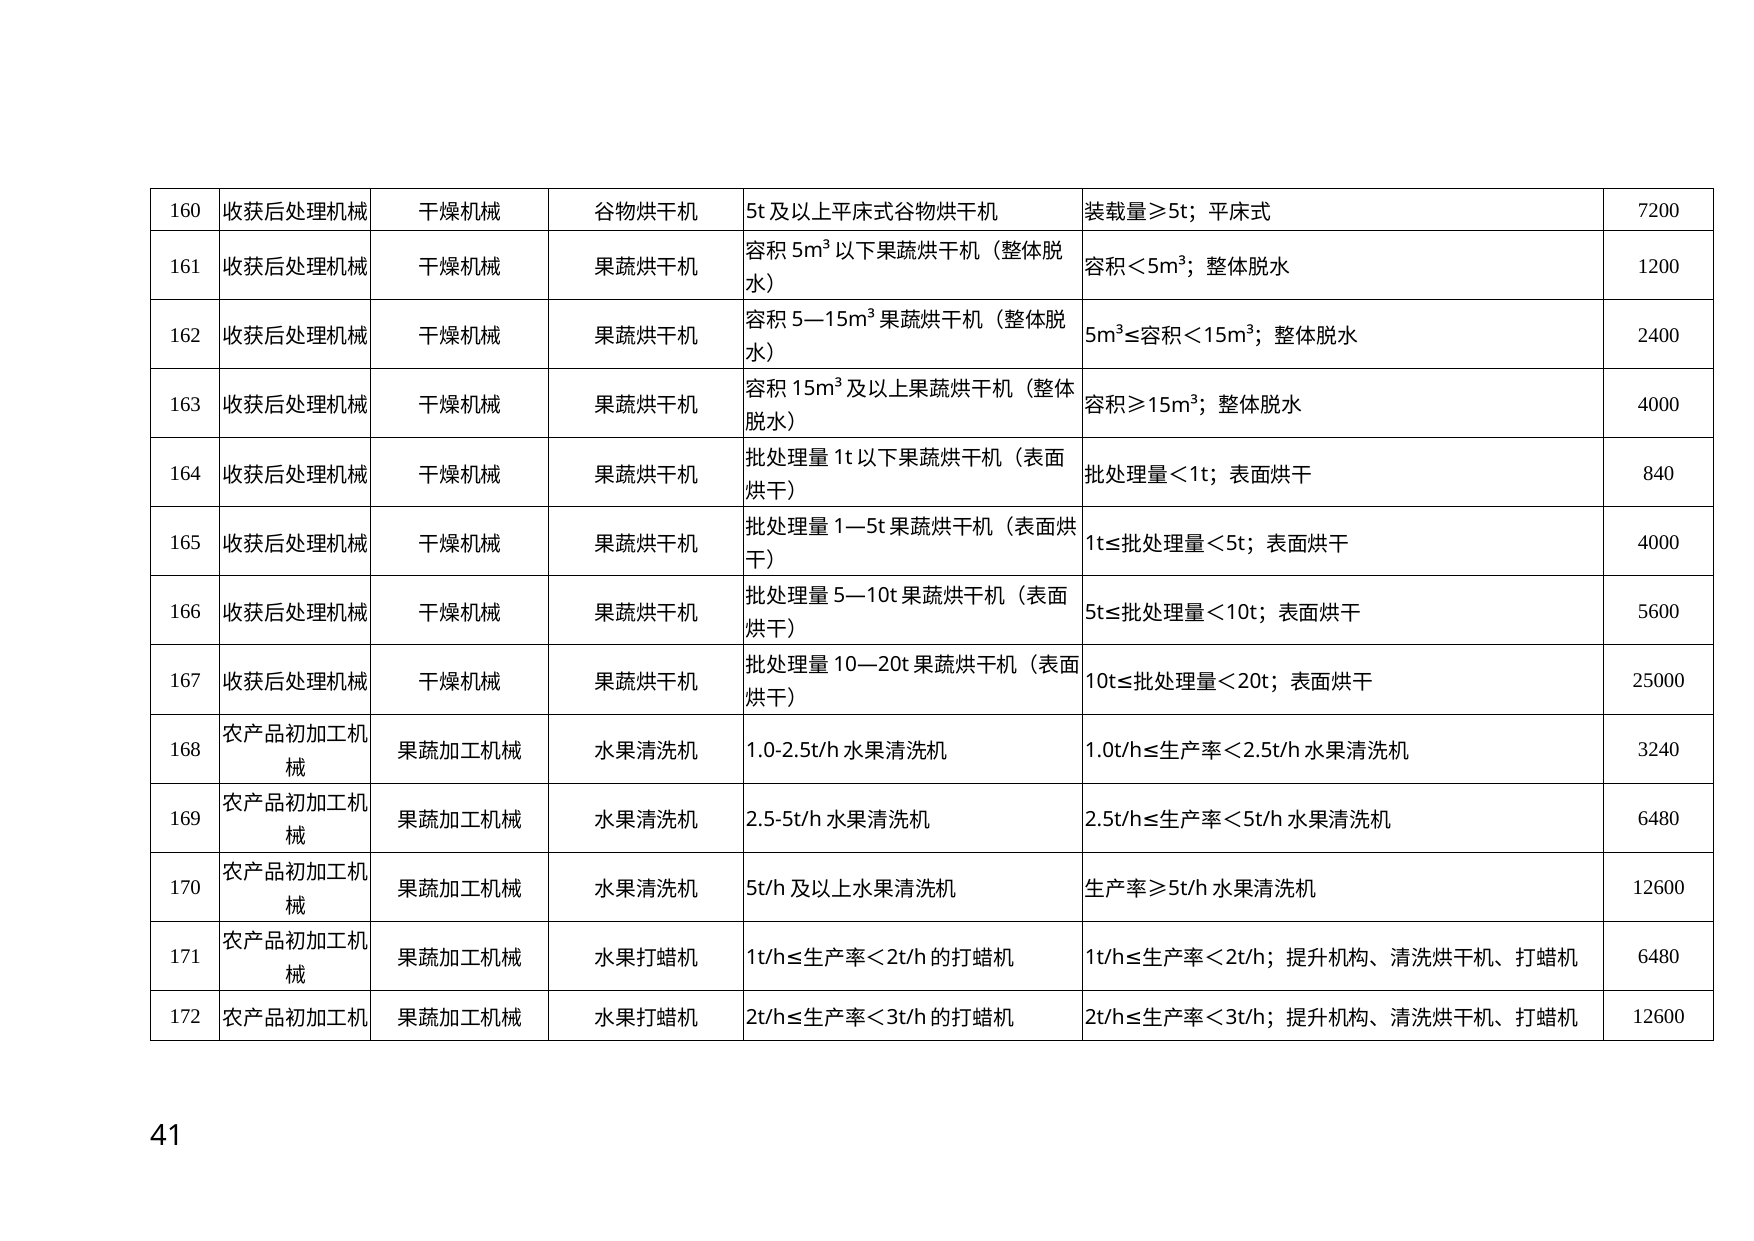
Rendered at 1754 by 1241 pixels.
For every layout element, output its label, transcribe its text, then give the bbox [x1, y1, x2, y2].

table_cell 批处理量5—10t果蔬烘干机（表面烘干） [744, 576, 1082, 644]
table_cell 果蔬烘干机 [549, 507, 743, 575]
table_cell 169 [151, 784, 219, 852]
table_cell 干燥机械 [371, 438, 548, 506]
table_cell 水果清洗机 [549, 853, 743, 921]
table_cell 果蔬加工机械 [371, 853, 548, 921]
table_cell 5t/h及以上水果清洗机 [744, 853, 1082, 921]
table_cell 1200 [1604, 231, 1713, 299]
table_cell 5600 [1604, 576, 1713, 644]
table_cell 162 [151, 300, 219, 368]
table_cell 170 [151, 853, 219, 921]
table_cell 167 [151, 645, 219, 713]
table_cell 12600 [1604, 853, 1713, 921]
table_cell 生产率≥5t/h水果清洗机 [1083, 853, 1603, 921]
table_cell 6480 [1604, 784, 1713, 852]
table_cell 干燥机械 [371, 189, 548, 230]
table_cell 农产品初加工机械 [220, 991, 370, 1040]
table_cell 161 [151, 231, 219, 299]
table_cell 5m³≤容积＜15m³；整体脱水 [1083, 300, 1603, 368]
table_cell 1.0t/h≤生产率＜2.5t/h水果清洗机 [1083, 715, 1603, 782]
table_cell 谷物烘干机 [549, 189, 743, 230]
table_cell 1t/h≤生产率＜2t/h；提升机构、清洗烘干机、打蜡机 [1083, 922, 1603, 990]
table_cell 果蔬加工机械 [371, 991, 548, 1040]
table_cell 25000 [1604, 645, 1713, 713]
table_cell 收获后处理机械 [220, 576, 370, 644]
table_cell 10t≤批处理量＜20t；表面烘干 [1083, 645, 1603, 713]
table_cell 2.5-5t/h水果清洗机 [744, 784, 1082, 852]
table_cell 12600 [1604, 991, 1713, 1040]
table_cell 163 [151, 369, 219, 437]
table_cell 2400 [1604, 300, 1713, 368]
table_cell 容积5—15m³果蔬烘干机（整体脱水） [744, 300, 1082, 368]
table_cell 容积5m³以下果蔬烘干机（整体脱水） [744, 231, 1082, 299]
table_cell 干燥机械 [371, 507, 548, 575]
table_cell 166 [151, 576, 219, 644]
table_cell 840 [1604, 438, 1713, 506]
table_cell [1083, 991, 1603, 1040]
table_cell 5t及以上平床式谷物烘干机 [744, 189, 1082, 230]
table_cell 3240 [1604, 715, 1713, 782]
table_cell 2t/h≤生产率＜3t/h的打蜡机 [744, 991, 1082, 1040]
table_cell 171 [151, 922, 219, 990]
table_cell 收获后处理机械 [220, 369, 370, 437]
table_cell 果蔬烘干机 [549, 231, 743, 299]
table_cell 农产品初加工机械 [220, 922, 370, 990]
table_cell 批处理量10—20t果蔬烘干机（表面烘干） [744, 645, 1082, 713]
table_cell 农产品初加工机械 [220, 715, 370, 782]
table_cell 农产品初加工机械 [220, 853, 370, 921]
table_cell 果蔬烘干机 [549, 645, 743, 713]
table_cell 168 [151, 715, 219, 782]
table_cell 装载量≥5t；平床式 [1083, 189, 1603, 230]
table_cell 收获后处理机械 [220, 231, 370, 299]
table_cell 164 [151, 438, 219, 506]
table_cell 2.5t/h≤生产率＜5t/h水果清洗机 [1083, 784, 1603, 852]
table_cell 果蔬烘干机 [549, 438, 743, 506]
table_cell 干燥机械 [371, 300, 548, 368]
table_cell 收获后处理机械 [220, 507, 370, 575]
table_cell 1.0-2.5t/h水果清洗机 [744, 715, 1082, 782]
table_cell 容积＜5m³；整体脱水 [1083, 231, 1603, 299]
table_cell 6480 [1604, 922, 1713, 990]
table_cell 水果打蜡机 [549, 991, 743, 1040]
table_cell 5t≤批处理量＜10t；表面烘干 [1083, 576, 1603, 644]
table_cell 容积≥15m³；整体脱水 [1083, 369, 1603, 437]
table_cell 165 [151, 507, 219, 575]
table_cell 1t≤批处理量＜5t；表面烘干 [1083, 507, 1603, 575]
table_cell 干燥机械 [371, 645, 548, 713]
table_cell 果蔬烘干机 [549, 300, 743, 368]
table_cell 水果打蜡机 [549, 922, 743, 990]
table_cell 农产品初加工机械 [220, 784, 370, 852]
table_cell 果蔬加工机械 [371, 715, 548, 782]
table_cell 批处理量1—5t果蔬烘干机（表面烘干） [744, 507, 1082, 575]
table_cell 收获后处理机械 [220, 645, 370, 713]
table_cell 160 [151, 189, 219, 230]
table_cell 干燥机械 [371, 576, 548, 644]
table_cell 172 [151, 991, 219, 1040]
table_cell 干燥机械 [371, 369, 548, 437]
table_cell 收获后处理机械 [220, 300, 370, 368]
table_cell 水果清洗机 [549, 784, 743, 852]
table_cell 果蔬加工机械 [371, 784, 548, 852]
table_cell 果蔬烘干机 [549, 369, 743, 437]
table_cell 干燥机械 [371, 231, 548, 299]
table_cell 7200 [1604, 189, 1713, 230]
table_cell 批处理量1t以下果蔬烘干机（表面烘干） [744, 438, 1082, 506]
table_cell 4000 [1604, 507, 1713, 575]
table_cell 果蔬加工机械 [371, 922, 548, 990]
table_cell 1t/h≤生产率＜2t/h的打蜡机 [744, 922, 1082, 990]
table_cell 收获后处理机械 [220, 438, 370, 506]
table_cell 收获后处理机械 [220, 189, 370, 230]
table_cell 批处理量＜1t；表面烘干 [1083, 438, 1603, 506]
table_cell 果蔬烘干机 [549, 576, 743, 644]
table_cell 水果清洗机 [549, 715, 743, 782]
table_cell 容积15m³及以上果蔬烘干机（整体脱水） [744, 369, 1082, 437]
table_cell 4000 [1604, 369, 1713, 437]
